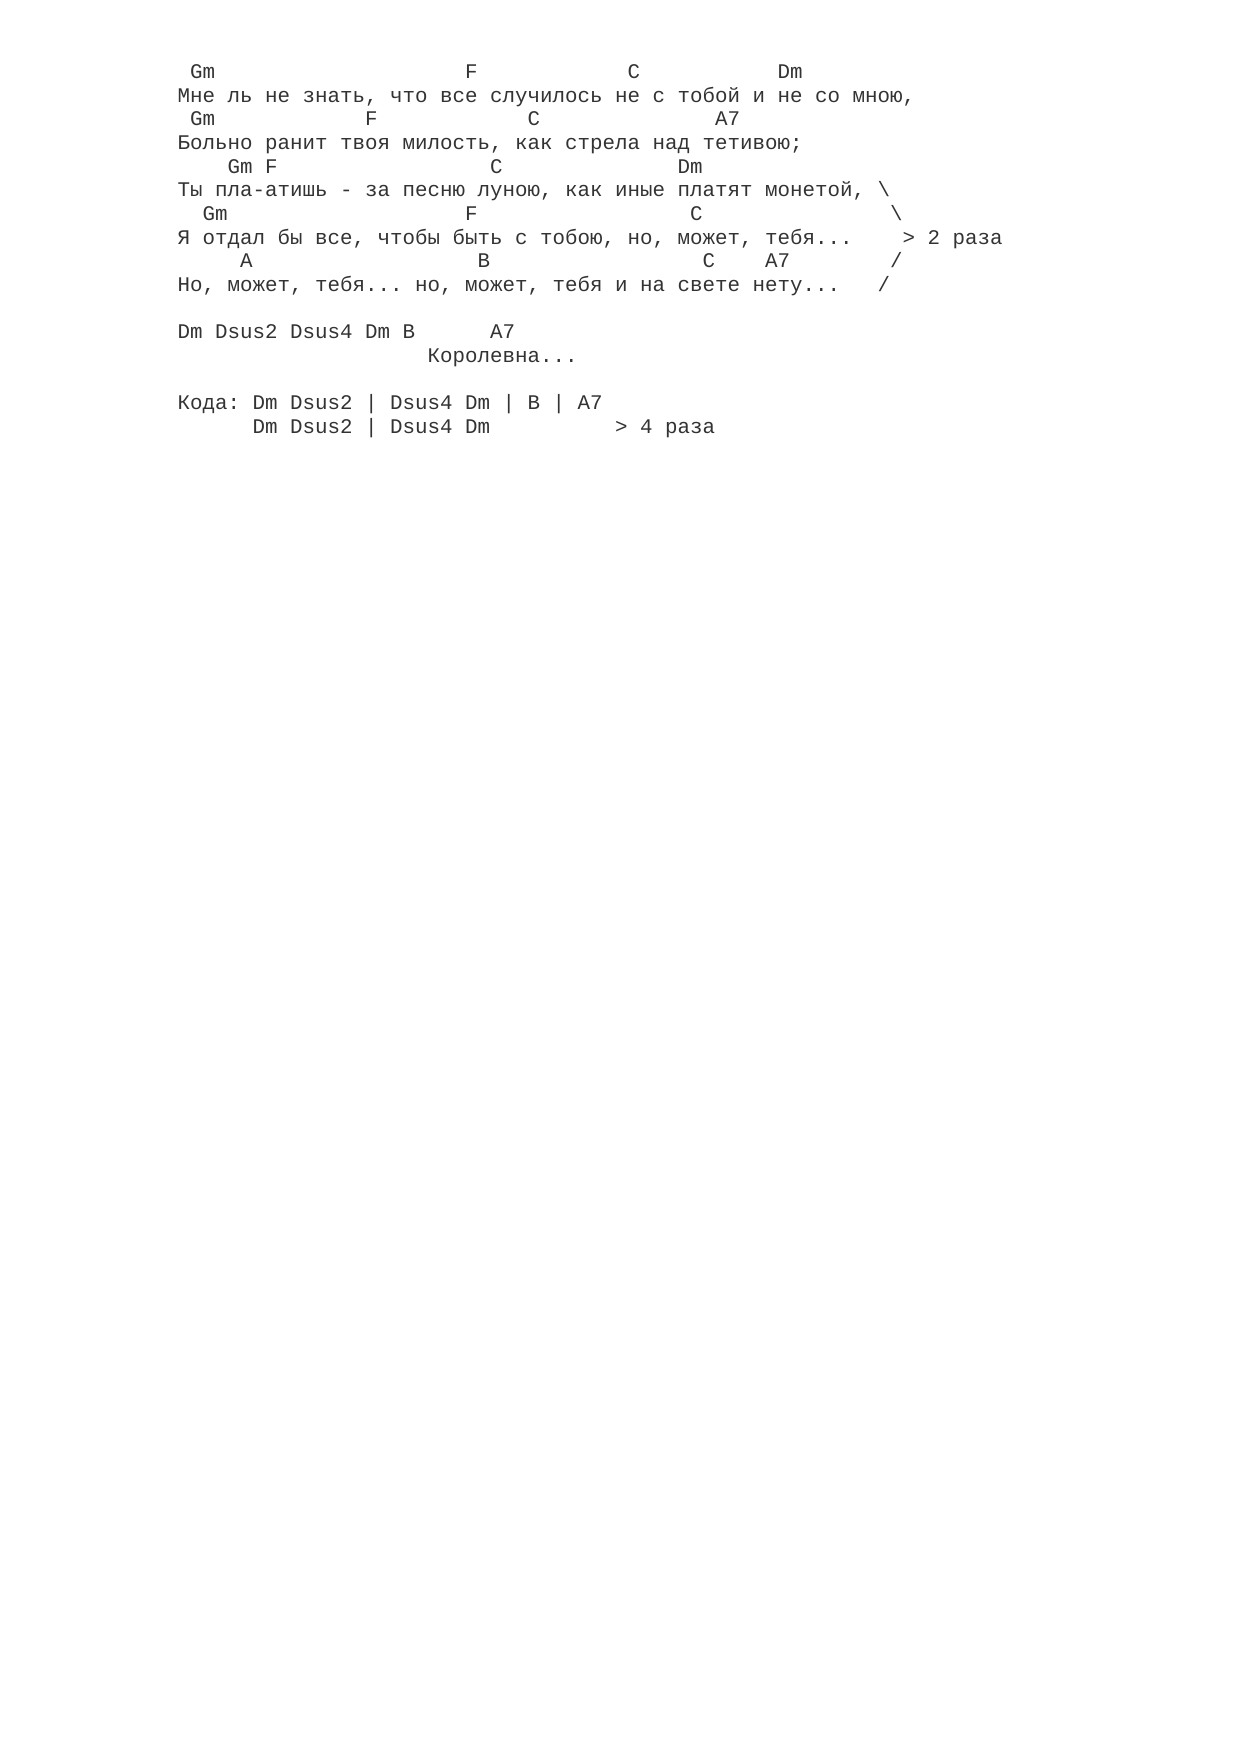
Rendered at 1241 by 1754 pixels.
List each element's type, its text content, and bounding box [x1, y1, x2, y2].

text Gm F C Dm [177, 156, 1152, 179]
text Но, может, тебя... но, может, тебя и на свете нету... / [177, 274, 1152, 298]
text Gm F C \ [177, 203, 1152, 227]
text Gm F C Dm [177, 61, 1152, 85]
text Dm Dsus2 | Dsus4 Dm > 4 раза [177, 416, 1152, 439]
text Я отдал бы все, чтобы быть с тобою, но, может, тебя... > 2 раза [177, 227, 1152, 250]
text Мне ль не знать, что все случилось не с тобой и не со мною, [177, 85, 1152, 108]
text Dm Dsus2 Dsus4 Dm B A7 [177, 321, 1152, 345]
text A B C A7 / [177, 250, 1152, 274]
text Больно ранит твоя милость, как стрела над тетивою; [177, 132, 1152, 156]
text Ты пла-атишь - за песню луною, как иные платят монетой, \ [177, 179, 1152, 203]
text Королевна... [177, 345, 1152, 368]
text Кода: Dm Dsus2 | Dsus4 Dm | B | A7 [177, 392, 1152, 416]
text Gm F C A7 [177, 108, 1152, 132]
